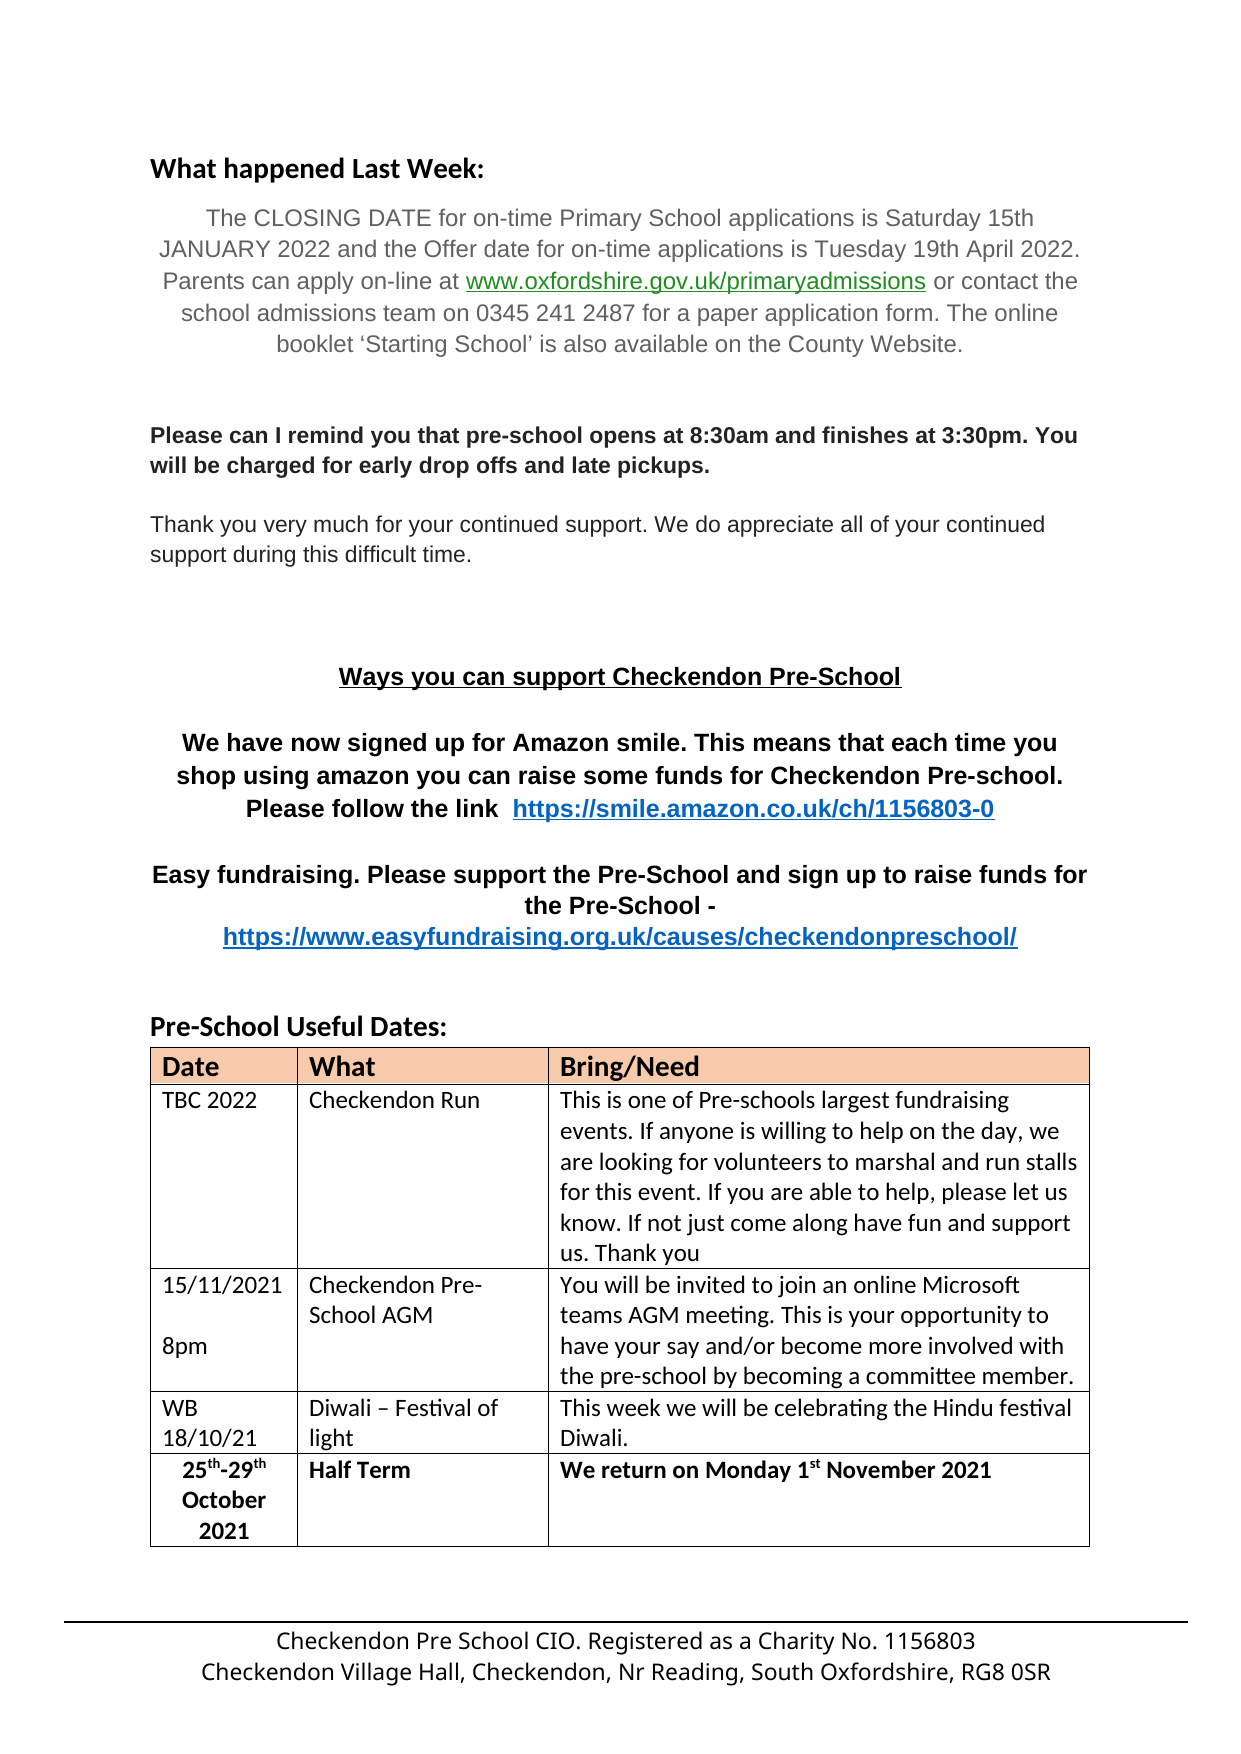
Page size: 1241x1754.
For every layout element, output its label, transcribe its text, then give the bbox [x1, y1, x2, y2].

table_cell Checkendon Pre-School AGM [298, 1269, 548, 1391]
text Please can I remind you that pre-school opens at 8:30am and finishes at 3:30pm. You will be charged for early drop offs and late pickups. [150, 422, 1090, 479]
table_header What [298, 1048, 548, 1083]
table_cell We return on Monday 1st November 2021 [549, 1454, 1089, 1546]
table_header Bring/Need [549, 1048, 1089, 1083]
text Pre-School Useful Dates: [150, 1008, 1090, 1044]
text Easy fundraising. Please support the Pre-School and sign up to raise funds for the Pre-School - https://www.easyfundraising.org.uk/causes/checkendonpreschool/ [150, 860, 1090, 951]
table_cell TBC 2022 [151, 1085, 297, 1268]
text We have now signed up for Amazon smile. This means that each time you shop using amazon you can raise some funds for Checkendon Pre-school. Please follow the link https://smile.amazon.co.uk/ch/1156803-0 [150, 728, 1090, 823]
table_cell This is one of Pre-schools largest fundraising events. If anyone is willing to help on the day, we are looking for volunteers to marshal and run stalls for this event. If you are able to help, please let us know. If not just come along have fun and support us. Thank you [549, 1085, 1089, 1268]
table_cell 15/11/2021 8pm [151, 1269, 297, 1391]
table_cell Checkendon Run [298, 1085, 548, 1268]
table_cell You will be invited to join an online Microsoft teams AGM meeting. This is your opportunity to have your say and/or become more involved with the pre-school by becoming a committee member. [549, 1269, 1089, 1391]
table_header Date [151, 1048, 297, 1083]
table_cell Half Term [298, 1454, 548, 1546]
text The CLOSING DATE for on-time Primary School applications is Saturday 15th JANUARY 2022 and the Offer date for on-time applications is Tuesday 19th April 2022. Parents can apply on-line at www.oxfordshire.gov.uk/primaryadmissions or contact the school admissions team on 0345 241 2487 for a paper application form. The online booklet ‘Starting School’ is also available on the County Website. [150, 203, 1090, 358]
text What happened Last Week: [150, 150, 1090, 186]
table_cell Diwali – Festival of light [298, 1392, 548, 1453]
table_cell This week we will be celebrating the Hindu festival Diwali. [549, 1392, 1089, 1453]
text Ways you can support Checkendon Pre-School [150, 662, 1090, 691]
table_cell WB 18/10/21 [151, 1392, 297, 1453]
table_cell 25th-29th October 2021 [151, 1454, 297, 1546]
text Thank you very much for your continued support. We do appreciate all of your continued support during this difficult time. [150, 511, 1090, 568]
